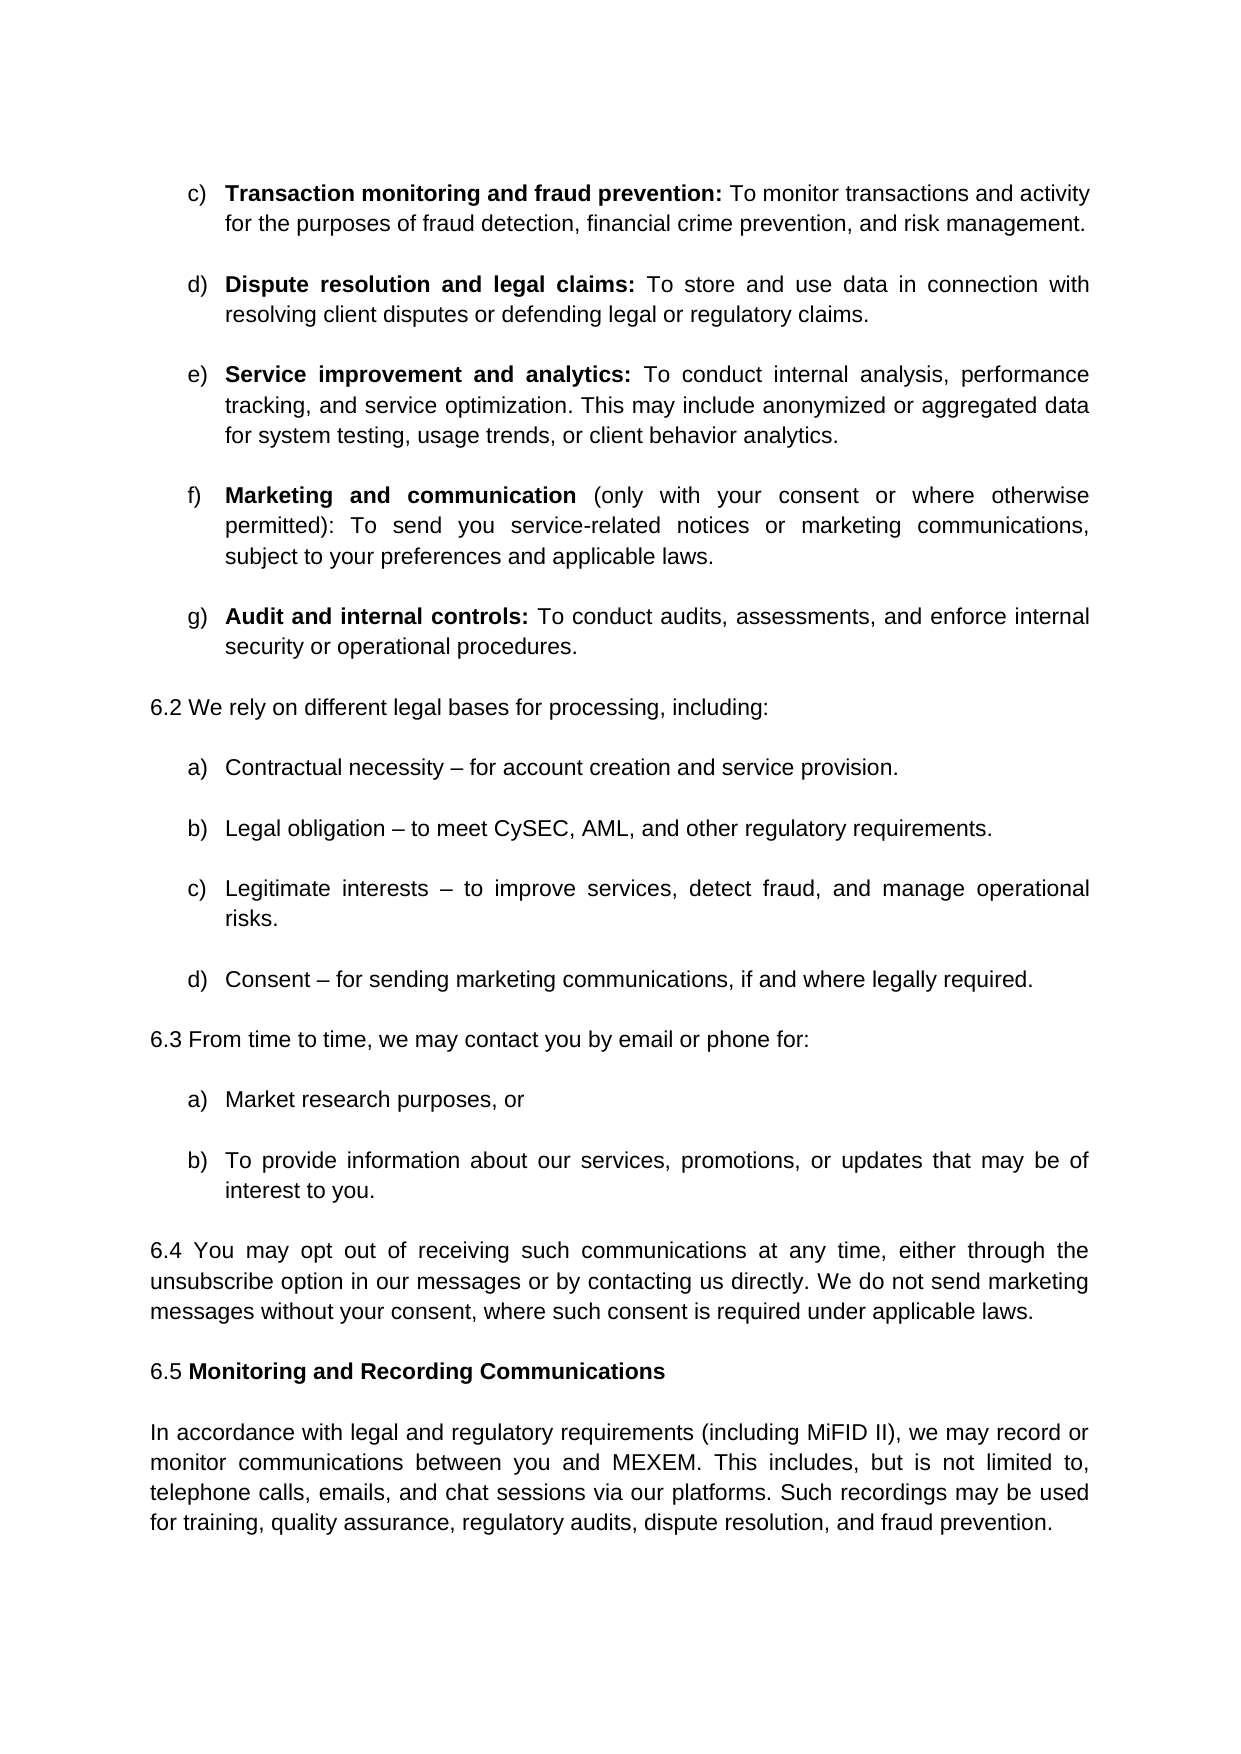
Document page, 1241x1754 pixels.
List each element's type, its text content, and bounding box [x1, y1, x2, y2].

list Consent – for sending marketing communications, if and where legally required. [187, 966, 1090, 992]
list Transaction monitoring and fraud prevention: To monitor transactions and activity for the purposes of fraud detection, financial crime prevention, and risk management. [187, 180, 1090, 237]
list To provide information about our services, promotions, or updates that may be of interest to you. [187, 1147, 1090, 1203]
text 6.4 You may opt out of receiving such communications at any time, either through the unsubscribe option in our messages or by contacting us directly. We do not send marketing messages without your consent, where such consent is required under applicable laws. [150, 1237, 1090, 1324]
list Legitimate interests – to improve services, detect fraud, and manage operational risks. [187, 875, 1090, 932]
list Audit and internal controls: To conduct audits, assessments, and enforce internal security or operational procedures. [187, 603, 1090, 660]
text 6.5 Monitoring and Recording Communications [150, 1358, 1090, 1385]
list Service improvement and analytics: To conduct internal analysis, performance tracking, and service optimization. This may include anonymized or aggregated data for system testing, usage trends, or client behavior analytics. [187, 361, 1090, 448]
text 6.3 From time to time, we may contact you by email or phone for: [150, 1026, 1090, 1052]
list Market research purposes, or [187, 1086, 1090, 1113]
text In accordance with legal and regulatory requirements (including MiFID II), we may record or monitor communications between you and MEXEM. This includes, but is not limited to, telephone calls, emails, and chat sessions via our platforms. Such recordings may be used for training, quality assurance, regulatory audits, dispute resolution, and fraud prevention. [150, 1419, 1090, 1536]
list Dispute resolution and legal claims: To store and use data in connection with resolving client disputes or defending legal or regulatory claims. [187, 271, 1090, 327]
list Marketing and communication (only with your consent or where otherwise permitted): To send you service-related notices or marketing communications, subject to your preferences and applicable laws. [187, 482, 1090, 569]
list Legal obligation – to meet CySEC, AML, and other regulatory requirements. [187, 814, 1090, 841]
list Contractual necessity – for account creation and service provision. [187, 754, 1090, 781]
text 6.2 We rely on different legal bases for processing, including: [150, 694, 1090, 720]
